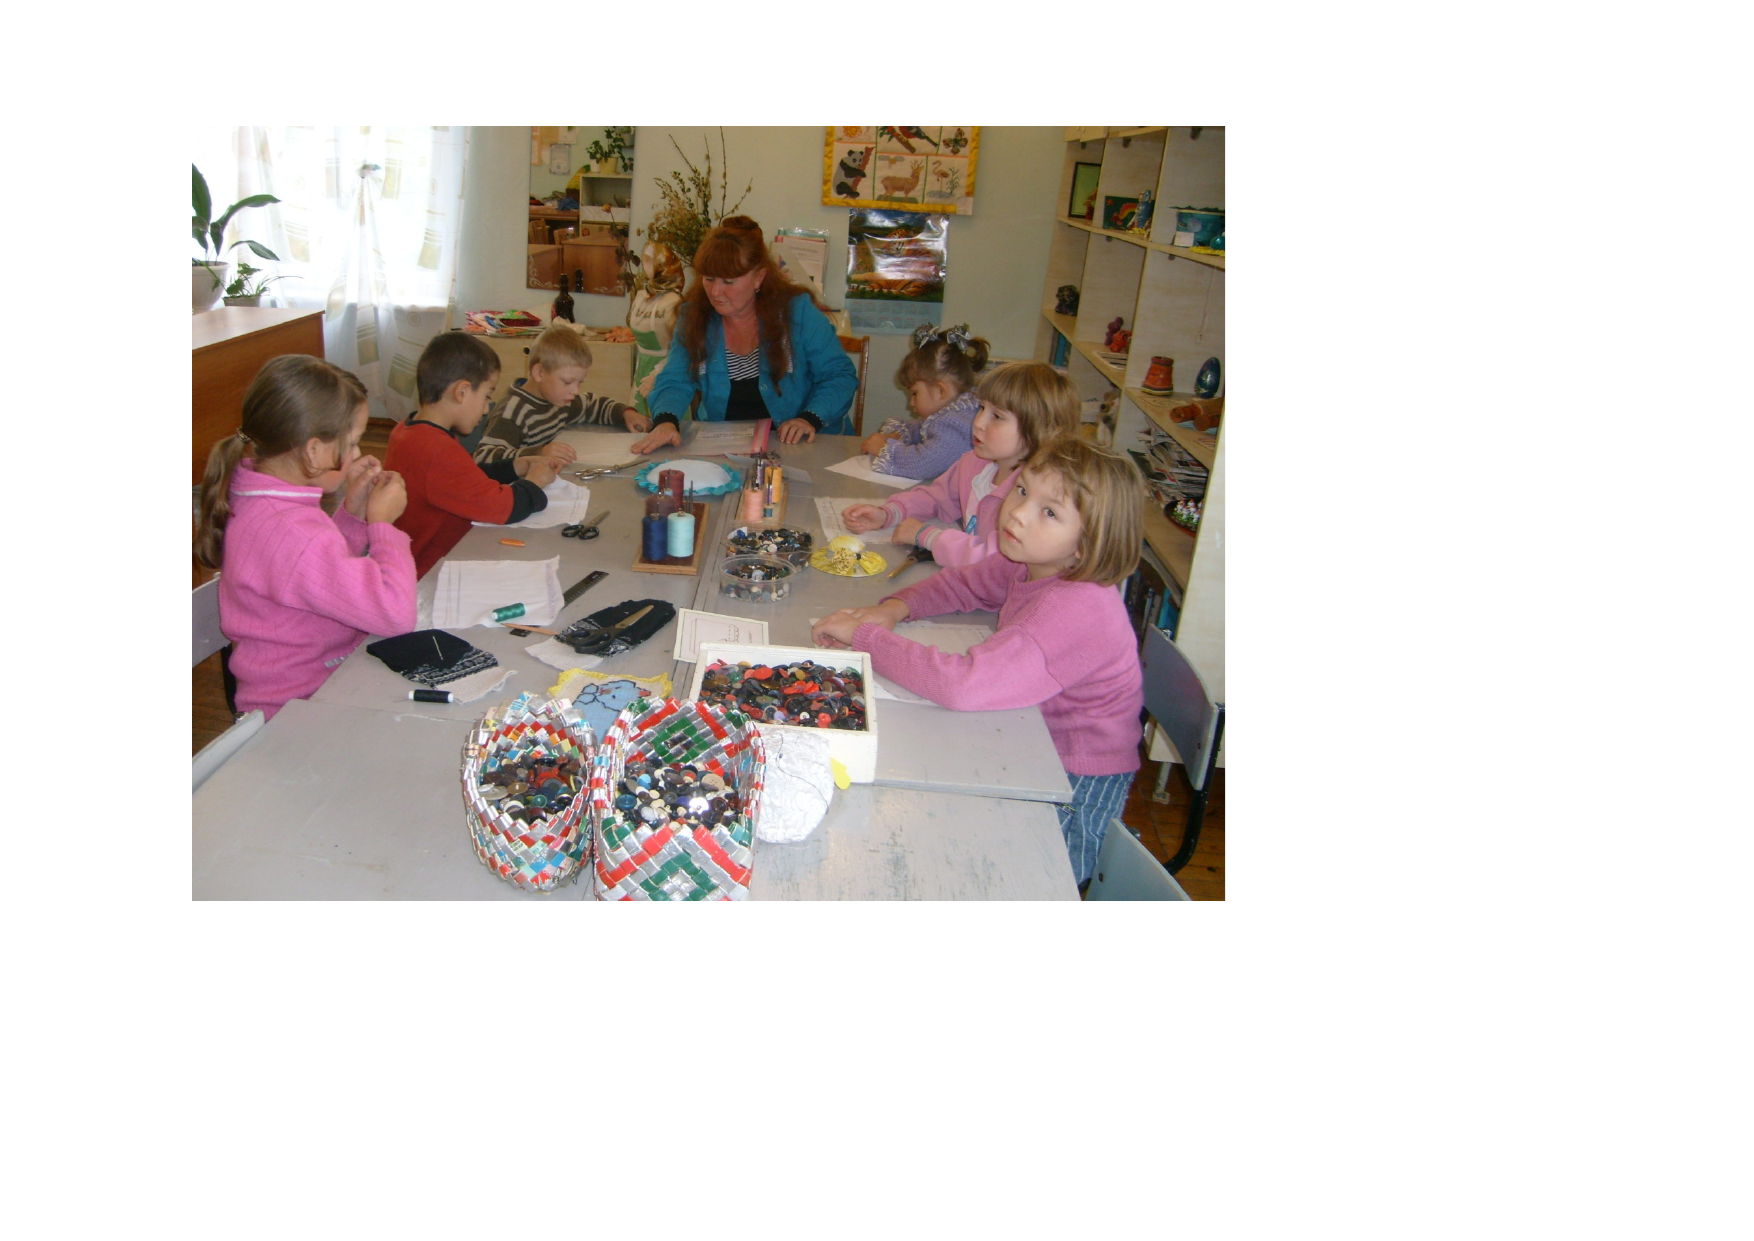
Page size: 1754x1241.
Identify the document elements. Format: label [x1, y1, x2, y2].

picture [192, 126, 1225, 901]
